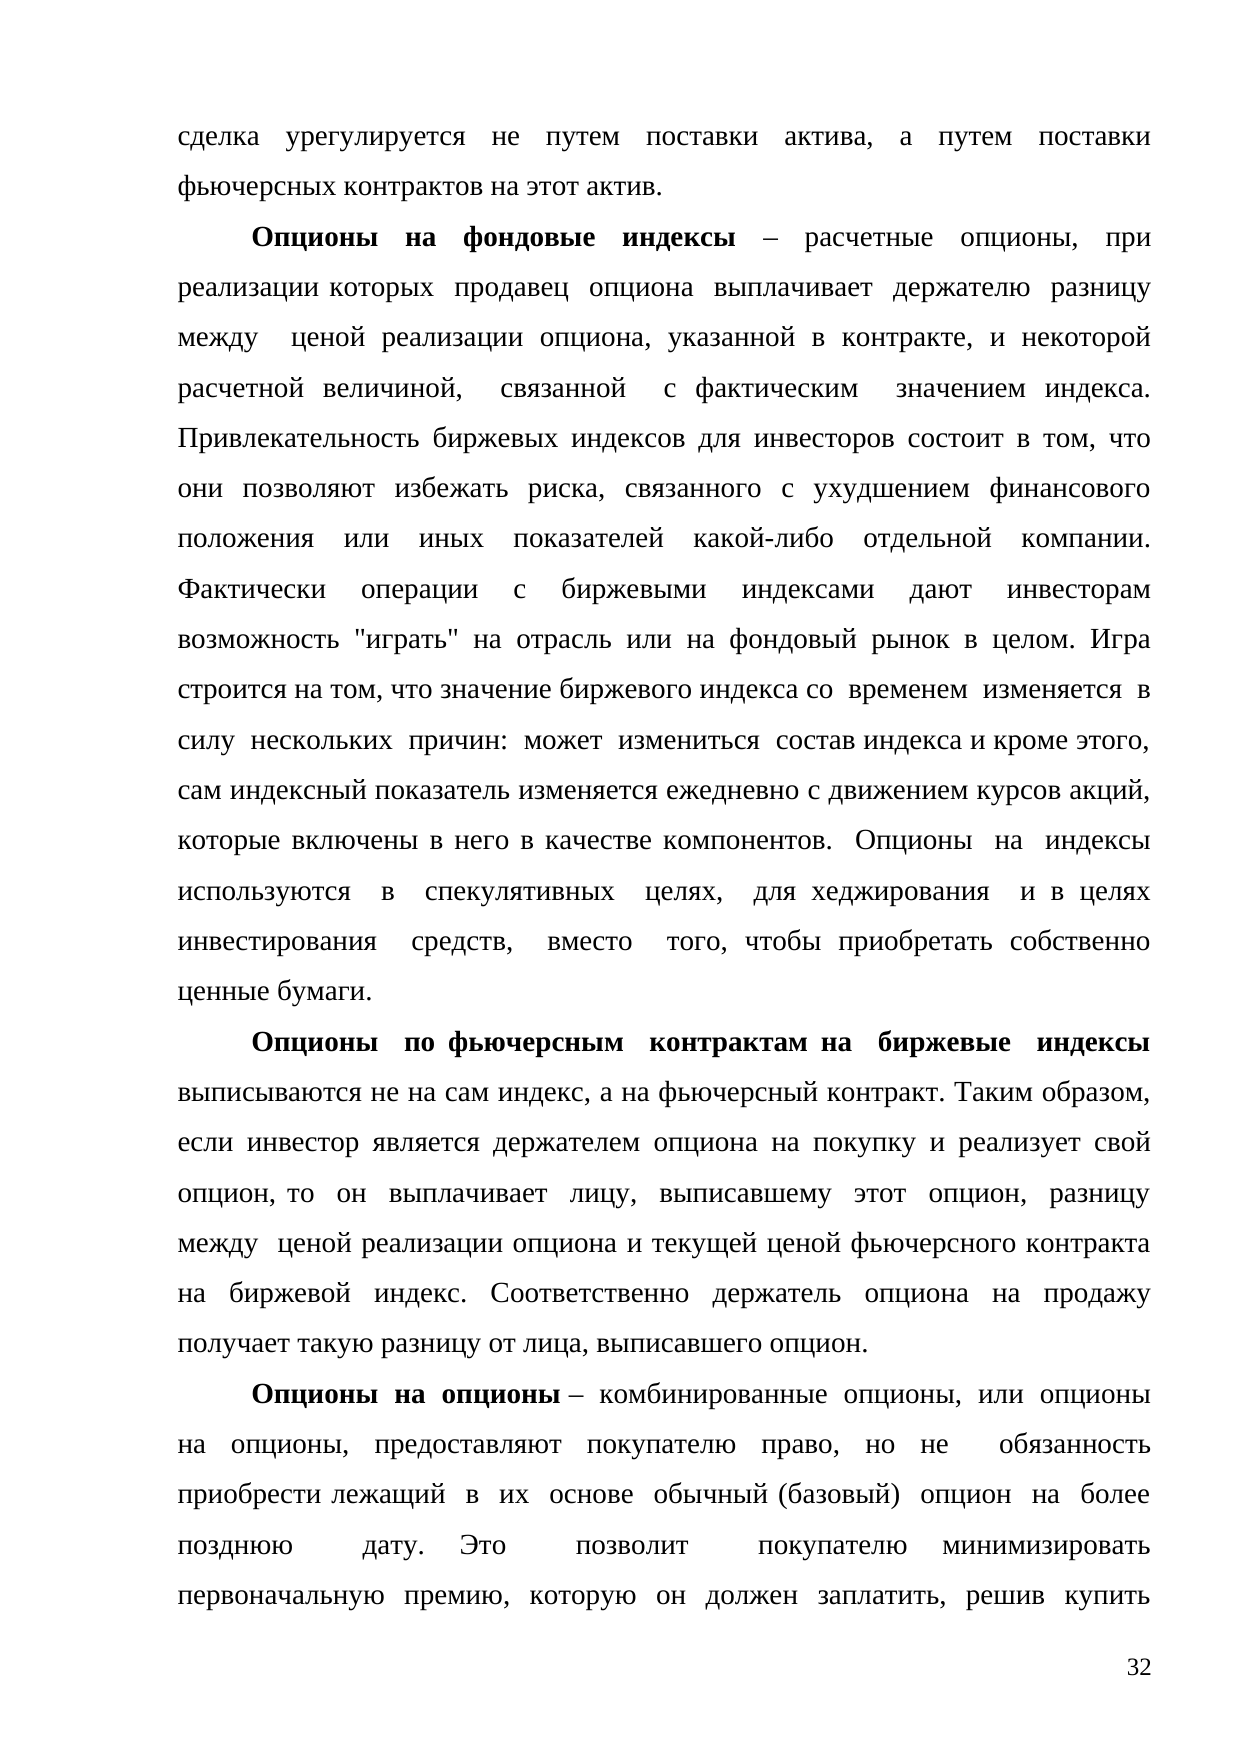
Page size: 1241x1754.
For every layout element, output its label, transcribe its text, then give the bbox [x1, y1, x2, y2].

text Опционы на фондовые индексы – расчетные опционы, при реализации которых продавец опциона выплачивает держателю разницу между ценой реализации опциона, указанной в контракте, и некоторой расчетной величиной, связанной с фактическим значением индекса. Привлекательность биржевых индексов для инвесторов состоит в том, что они позволяют избежать риска, связанного с ухудшением финансового положения или иных показателей какой-либо отдельной компании. Фактически операции с биржевыми индексами дают инвесторам возможность "играть" на отрасль или на фондовый рынок в целом. Игра строится на том, что значение биржевого индекса со временем изменяется в силу нескольких причин: может измениться состав индекса и кроме этого, сам индексный показатель изменяется ежедневно с движением курсов акций, которые включены в него в качестве компонентов. Опционы на индексы используются в спекулятивных целях, для хеджирования и в целях инвестирования средств, вместо того, чтобы приобретать собственно ценные бумаги. [177, 219, 1152, 1007]
text Опционы по фьючерсным контрактам на биржевые индексы выписываются не на сам индекс, а на фьючерсный контракт. Таким образом, если инвестор является держателем опциона на покупку и реализует свой опцион, то он выплачивает лицу, выписавшему этот опцион, разницу между ценой реализации опциона и текущей ценой фьючерсного контракта на биржевой индекс. Соответственно держатель опциона на продажу получает такую разницу от лица, выписавшего опцион. [177, 1024, 1152, 1359]
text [177, 1376, 1152, 1611]
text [177, 118, 1152, 202]
